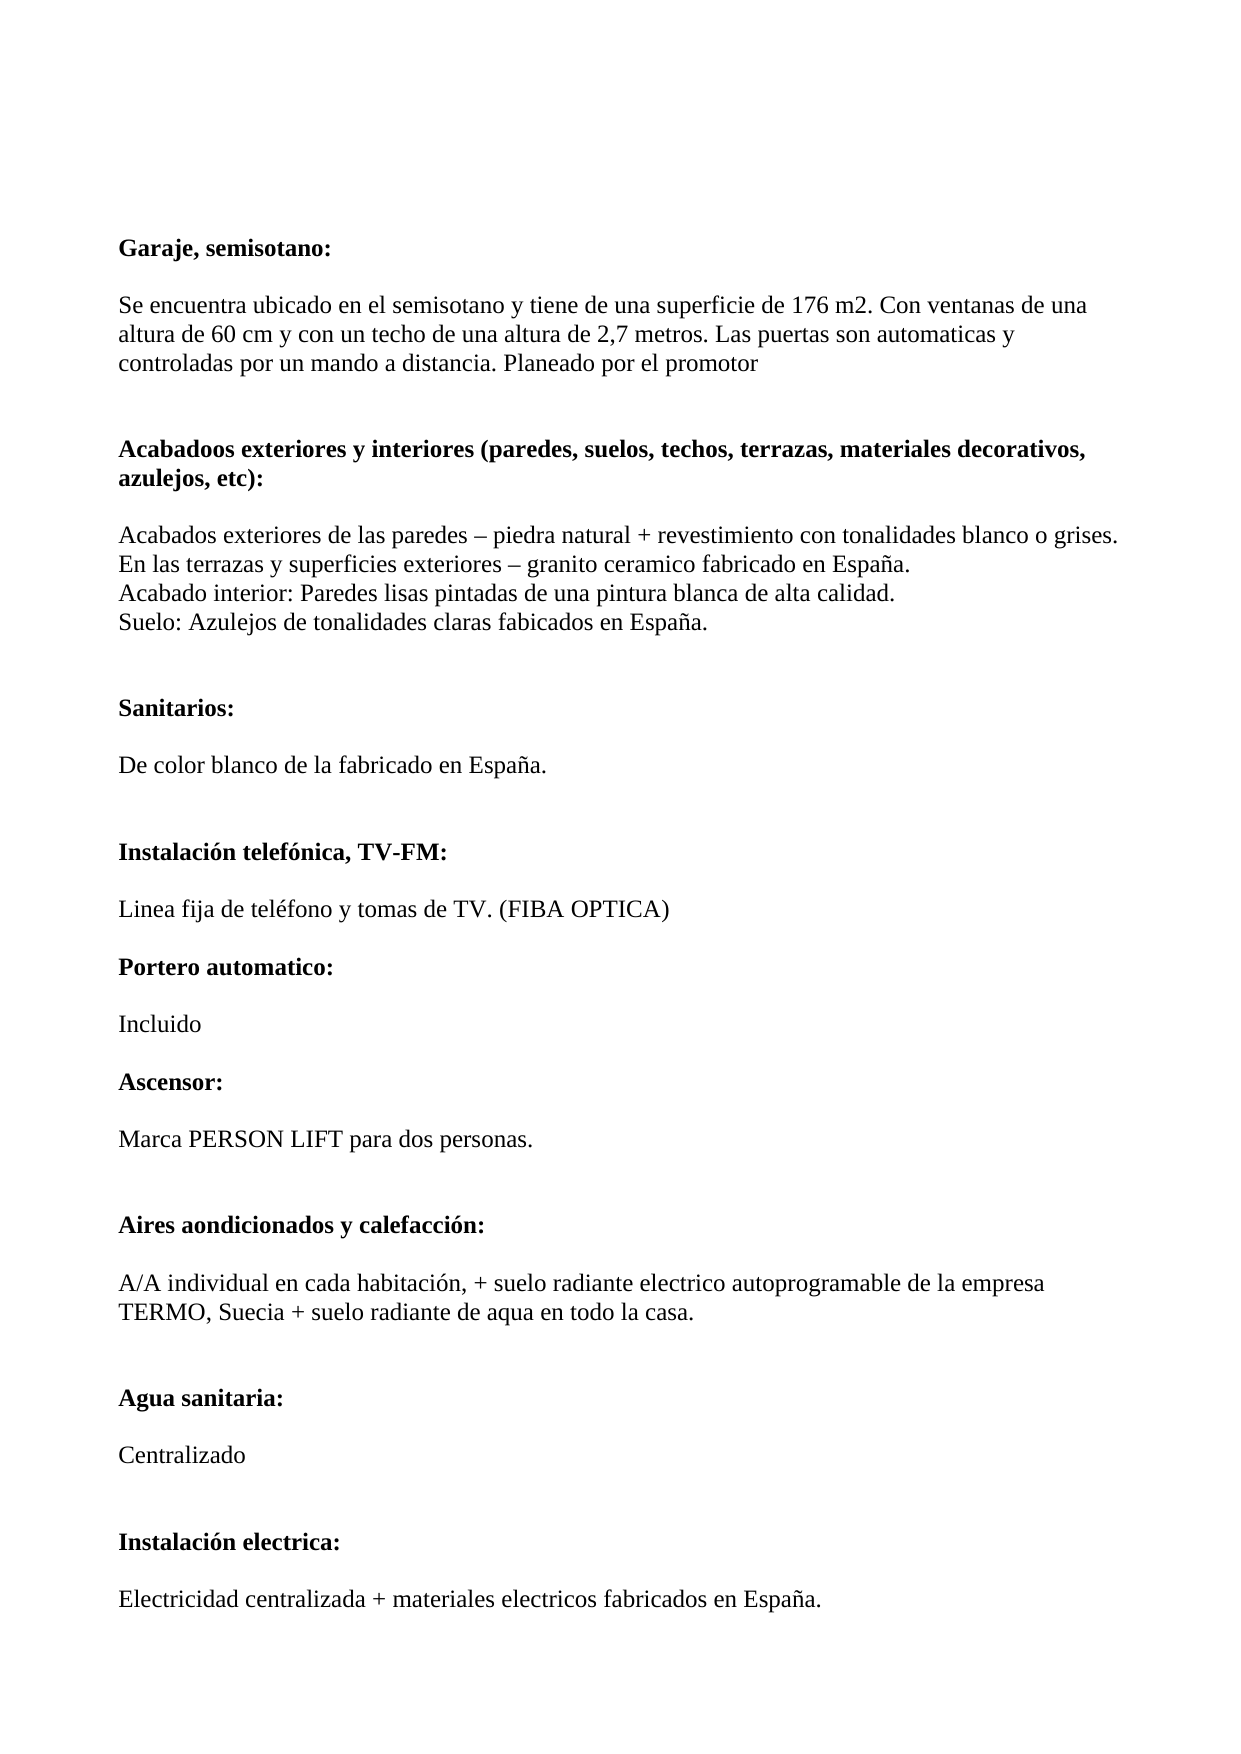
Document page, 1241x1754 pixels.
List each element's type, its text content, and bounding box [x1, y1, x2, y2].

text Sanitarios: [118, 693, 1122, 722]
text Portero automatico: [118, 952, 1122, 981]
text Acabadoos exteriores y interiores (paredes, suelos, techos, terrazas, materiales decorativos, azulejos, etc): [118, 434, 1122, 492]
text Garaje, semisotano: [118, 233, 1122, 262]
text Marca PERSON LIFT para dos personas. [118, 1124, 1122, 1153]
text De color blanco de la fabricado en España. [118, 751, 1122, 779]
text Instalación telefónica, TV-FM: [118, 837, 1122, 866]
text Centralizado [118, 1441, 1122, 1469]
text Ascensor: [118, 1067, 1122, 1096]
text Linea fija de teléfono y tomas de TV. (FIBA OPTICA) [118, 894, 1122, 923]
text A/A individual en cada habitación, + suelo radiante electrico autoprogramable de la empresa TERMO, Suecia + suelo radiante de aqua en todo la casa. [118, 1268, 1122, 1326]
text Incluido [118, 1009, 1122, 1038]
text Acabado interior: Paredes lisas pintadas de una pintura blanca de alta calidad. [118, 578, 1122, 607]
text Suelo: Azulejos de tonalidades claras fabicados en España. [118, 607, 1122, 636]
text Agua sanitaria: [118, 1383, 1122, 1412]
text Instalación electrica: [118, 1527, 1122, 1556]
text Aires aondicionados y calefacción: [118, 1211, 1122, 1239]
text Se encuentra ubicado en el semisotano y tiene de una superficie de 176 m2. Con ventanas de una altura de 60 cm y con un techo de una altura de 2,7 metros. Las puertas son automaticas y controladas por un mando a distancia. Planeado por el promotor [118, 291, 1122, 377]
text Acabados exteriores de las paredes – piedra natural + revestimiento con tonalidades blanco o grises. En las terrazas y superficies exteriores – granito ceramico fabricado en España. [118, 521, 1122, 578]
text Electricidad centralizada + materiales electricos fabricados en España. [118, 1584, 1122, 1613]
